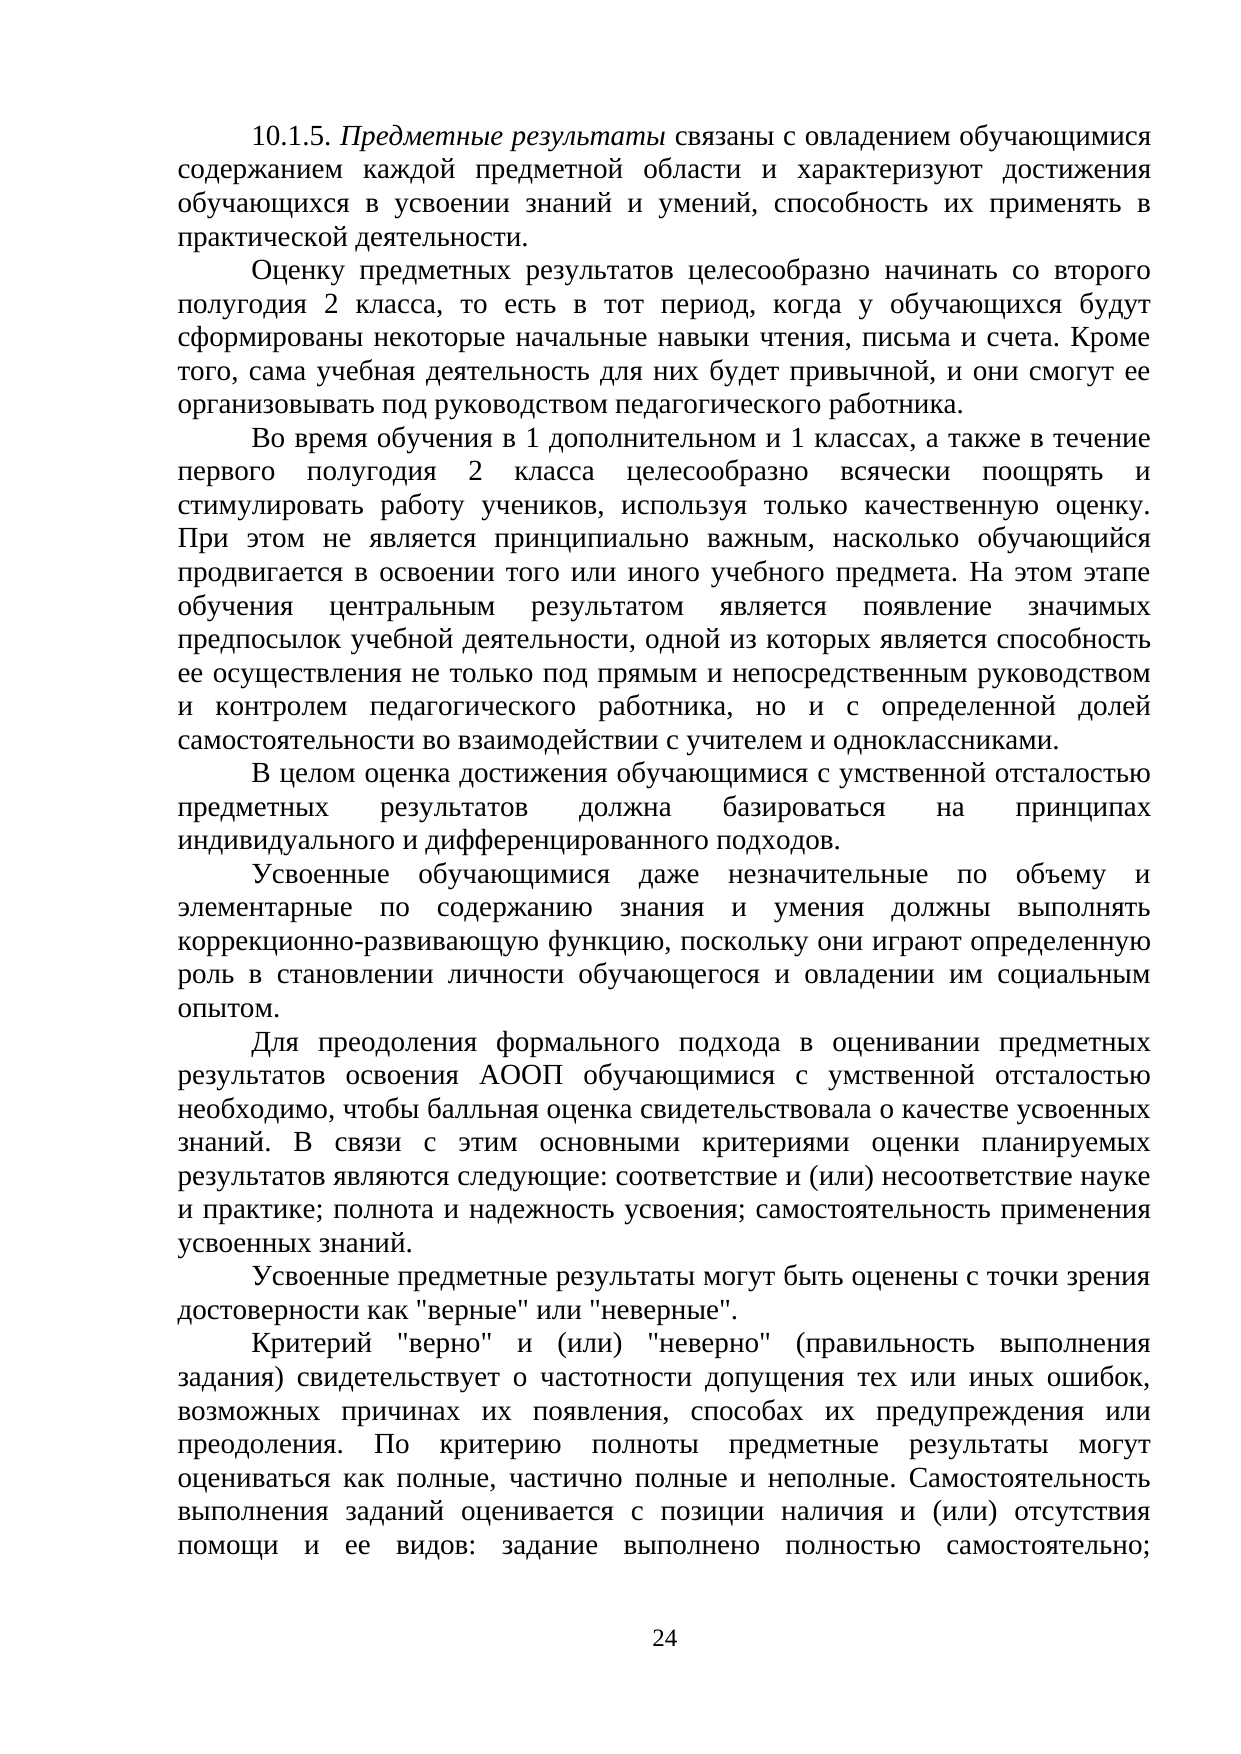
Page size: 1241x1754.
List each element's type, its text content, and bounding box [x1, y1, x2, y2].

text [177, 1326, 1152, 1560]
text Усвоенные обучающимися даже незначительные по объему и элементарные по содержанию знания и умения должны выполнять коррекционно-развивающую функцию, поскольку они играют определенную роль в становлении личности обучающегося и овладении им социальным опытом. [177, 856, 1152, 1024]
text Для преодоления формального подхода в оценивании предметных результатов освоения АООП обучающимися с умственной отсталостью необходимо, чтобы балльная оценка свидетельствовала о качестве усвоенных знаний. В связи с этим основными критериями оценки планируемых результатов являются следующие: соответствие и (или) несоответствие науке и практике; полнота и надежность усвоения; самостоятельность применения усвоенных знаний. [177, 1024, 1152, 1258]
text Во время обучения в 1 дополнительном и 1 классах, а также в течение первого полугодия 2 класса целесообразно всячески поощрять и стимулировать работу учеников, используя только качественную оценку. При этом не является принципиально важным, насколько обучающийся продвигается в освоении того или иного учебного предмета. На этом этапе обучения центральным результатом является появление значимых предпосылок учебной деятельности, одной из которых является способность ее осуществления не только под прямым и непосредственным руководством и контролем педагогического работника, но и с определенной долей самостоятельности во взаимодействии с учителем и одноклассниками. [177, 420, 1152, 755]
text 10.1.5. Предметные результаты связаны с овладением обучающимися содержанием каждой предметной области и характеризуют достижения обучающихся в усвоении знаний и умений, способность их применять в практической деятельности. [177, 118, 1152, 252]
text В целом оценка достижения обучающимися с умственной отсталостью предметных результатов должна базироваться на принципах индивидуального и дифференцированного подходов. [177, 755, 1152, 856]
text Усвоенные предметные результаты могут быть оценены с точки зрения достоверности как "верные" или "неверные". [177, 1258, 1152, 1326]
text Оценку предметных результатов целесообразно начинать со второго полугодия 2 класса, то есть в тот период, когда у обучающихся будут сформированы некоторые начальные навыки чтения, письма и счета. Кроме того, сама учебная деятельность для них будет привычной, и они смогут ее организовывать под руководством педагогического работника. [177, 252, 1152, 420]
